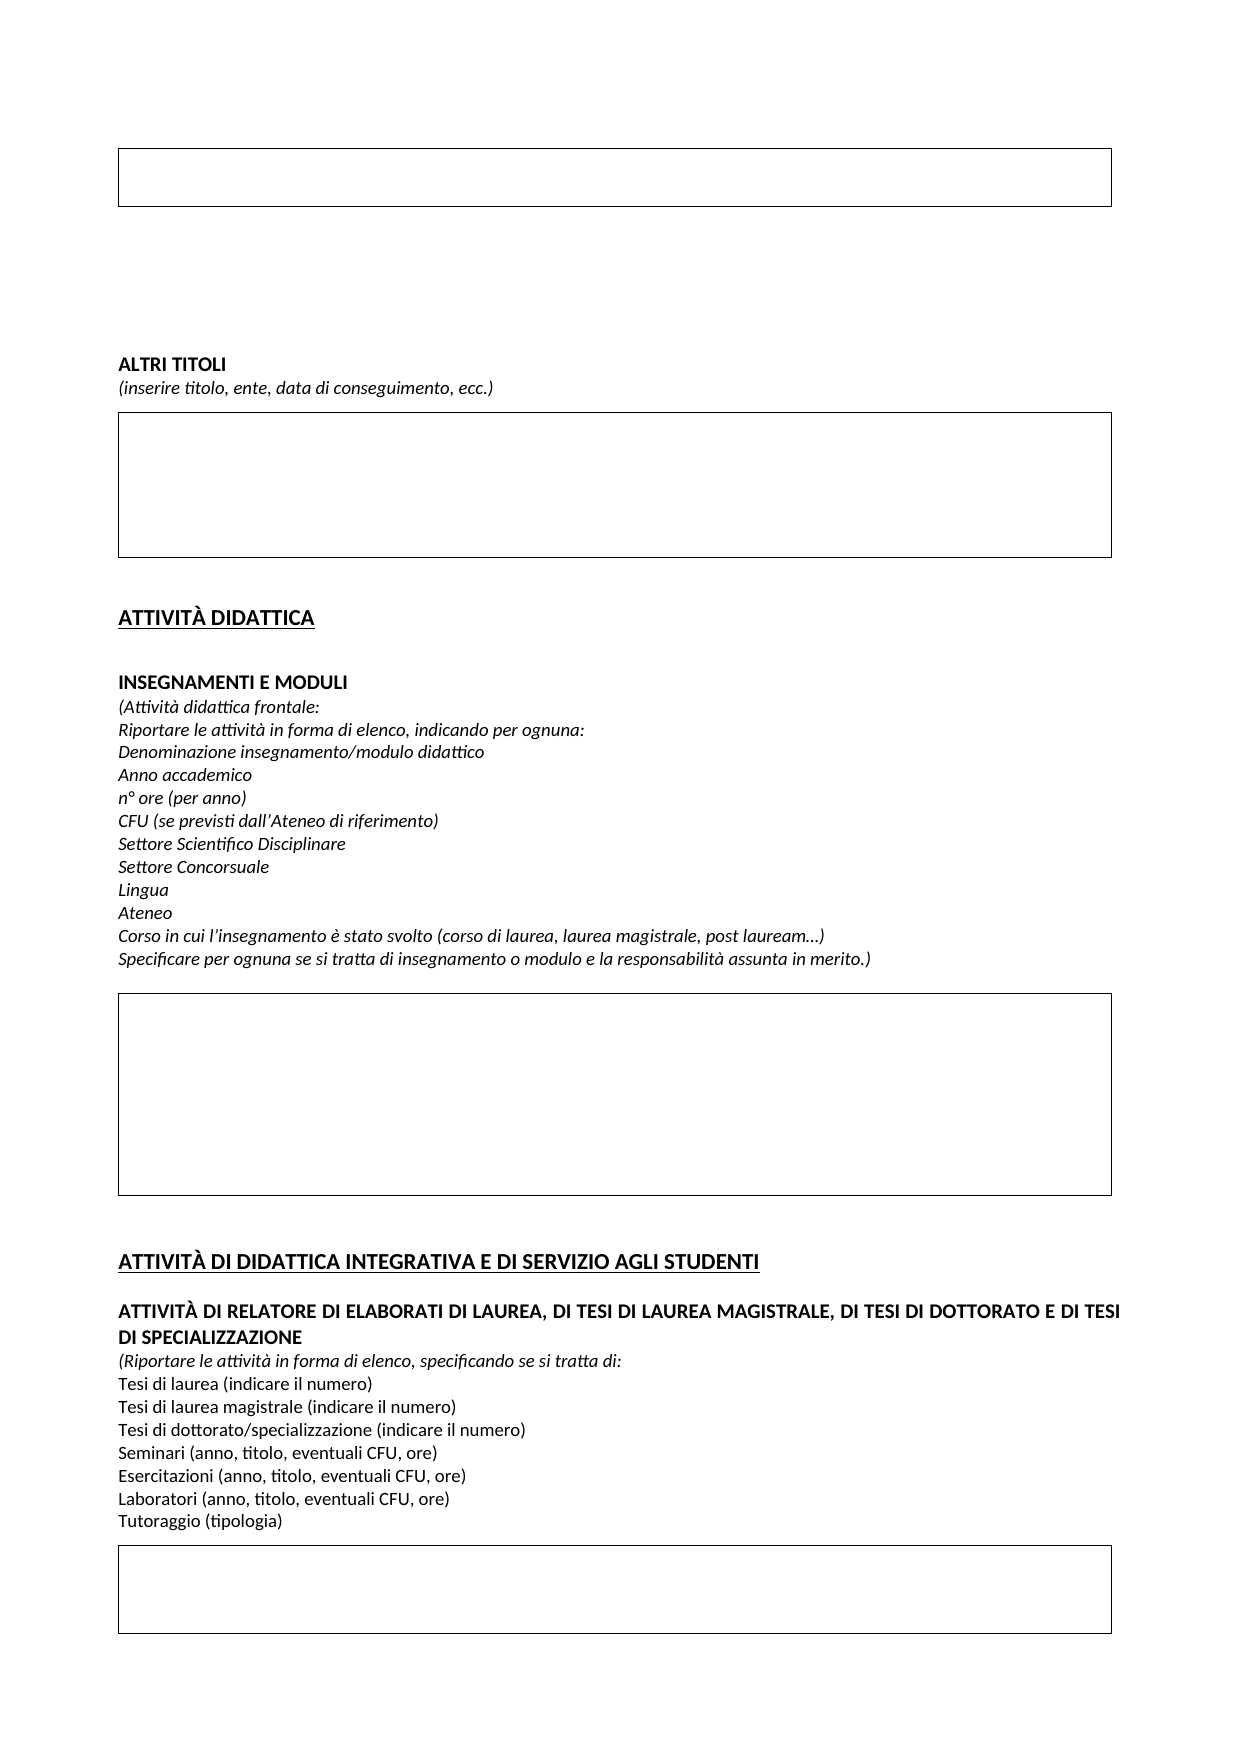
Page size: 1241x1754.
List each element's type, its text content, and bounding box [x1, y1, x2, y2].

text Specificare per ognuna se si tratta di insegnamento o modulo e la responsabilità assunta in merito.) [118, 947, 1122, 970]
table_header [119, 149, 1111, 206]
text Seminari (anno, titolo, eventuali CFU, ore) [118, 1441, 1122, 1464]
text Settore Scientifico Disciplinare [118, 832, 1122, 855]
text n° ore (per anno) [118, 786, 1122, 809]
text ATTIVITÀ DI RELATORE DI ELABORATI DI LAUREA, DI TESI DI LAUREA MAGISTRALE, DI TESI DI DOTTORATO E DI TESI DI SPECIALIZZAZIONE [118, 1298, 1122, 1349]
text Denominazione insegnamento/modulo didattico [118, 741, 1122, 763]
text ATTIVITÀ DIDATTICA [118, 603, 1122, 631]
text Esercitazioni (anno, titolo, eventuali CFU, ore) [118, 1464, 1122, 1487]
text (inserire titolo, ente, data di conseguimento, ecc.) [118, 376, 1122, 399]
text Tesi di dottorato/specializzazione (indicare il numero) [118, 1418, 1122, 1441]
text (Riportare le attività in forma di elenco, specificando se si tratta di: [118, 1349, 1122, 1372]
text Ateneo [118, 901, 1122, 924]
text CFU (se previsti dall’Ateneo di riferimento) [118, 809, 1122, 832]
table_header [119, 994, 1111, 1195]
text Tesi di laurea magistrale (indicare il numero) [118, 1395, 1122, 1418]
text Laboratori (anno, titolo, eventuali CFU, ore) [118, 1487, 1122, 1510]
text (Attività didattica frontale: [118, 695, 1122, 718]
text Tutoraggio (tipologia) [118, 1510, 1122, 1533]
text Tesi di laurea (indicare il numero) [118, 1372, 1122, 1395]
text ATTIVITÀ DI DIDATTICA INTEGRATIVA E DI SERVIZIO AGLI STUDENTI [118, 1247, 1122, 1276]
text Anno accademico [118, 763, 1122, 786]
text Corso in cui l’insegnamento è stato svolto (corso di laurea, laurea magistrale, post lauream…) [118, 924, 1122, 947]
text ALTRI TITOLI [118, 351, 1122, 376]
table_header [119, 1546, 1111, 1632]
table_header [119, 413, 1111, 557]
text INSEGNAMENTI E MODULI [118, 669, 1122, 695]
text Lingua [118, 878, 1122, 901]
text Settore Concorsuale [118, 855, 1122, 878]
text Riportare le attività in forma di elenco, indicando per ognuna: [118, 718, 1122, 741]
